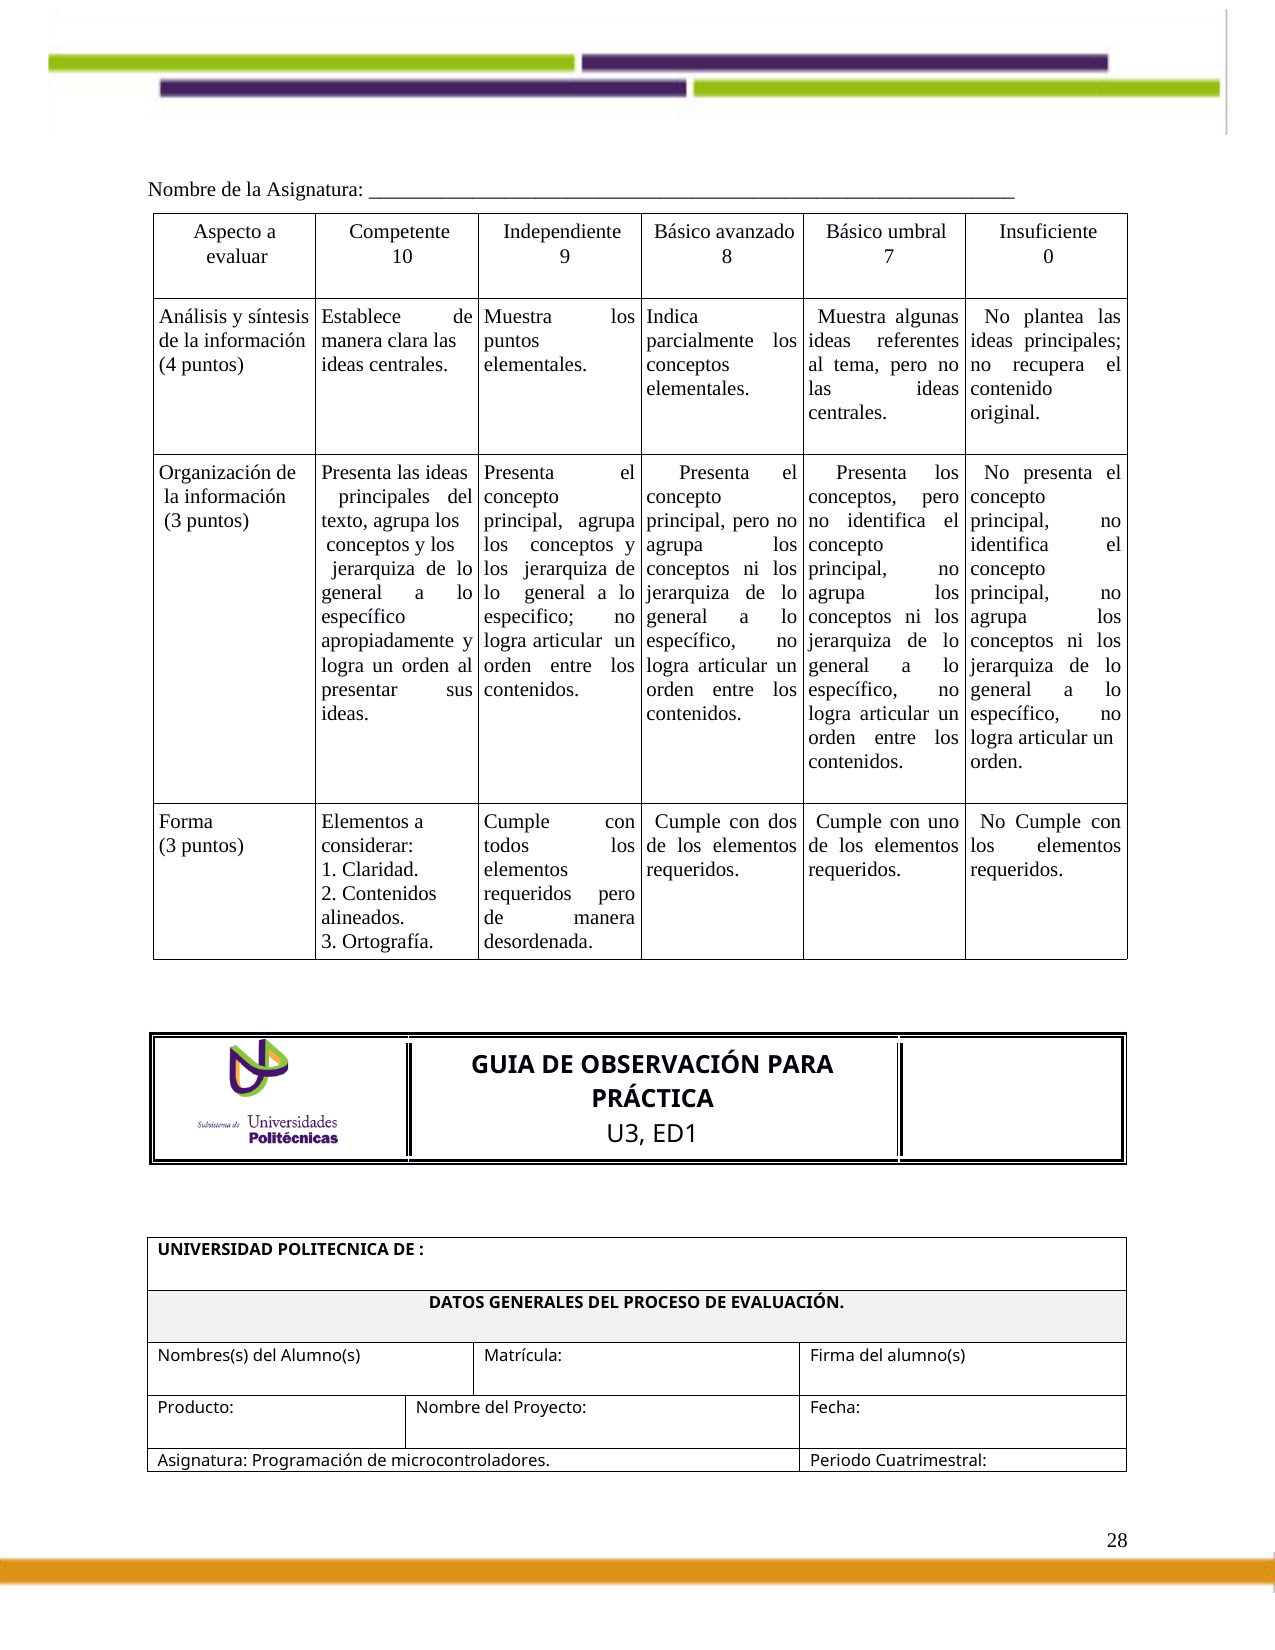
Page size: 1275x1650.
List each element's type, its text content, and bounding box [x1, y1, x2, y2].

table_cell Indica parcialmente los conceptos elementales. [642, 299, 803, 454]
table_cell Establece de manera clara las ideas centrales. [316, 299, 478, 454]
table_cell Asignatura: Programación de microcontroladores. [148, 1449, 799, 1471]
table_header Básico avanzado 8 [642, 214, 803, 297]
picture [196, 1039, 339, 1144]
table_cell No Cumple con los elementos requeridos. [966, 804, 1127, 959]
table_cell Fecha: [800, 1396, 1126, 1447]
table_cell Firma del alumno(s) [800, 1343, 1126, 1395]
table_cell Cumple con todos los elementos requeridos pero de manera desordenada. [479, 804, 641, 959]
table_header Aspecto a evaluar [154, 214, 315, 297]
table_header UNIVERSIDAD POLITECNICA DE : [148, 1238, 1126, 1289]
table_cell Nombre del Proyecto: [406, 1396, 799, 1447]
table_header [900, 1038, 1121, 1159]
table_cell Presenta el concepto principal, agrupa los conceptos y los jerarquiza de lo general a lo especifico; no logra articular un orden entre los contenidos. [479, 455, 641, 803]
table_cell Periodo Cuatrimestral: [800, 1449, 1126, 1471]
table_cell Presenta las ideas principales del texto, agrupa los conceptos y los jerarquiza de lo general a lo específico apropiadamente y logra un orden al presentar sus ideas. [316, 455, 478, 803]
table_header Independiente 9 [479, 214, 641, 297]
table_cell Presenta los conceptos, pero no identifica el concepto principal, no agrupa los conceptos ni los jerarquiza de lo general a lo específico, no logra articular un orden entre los contenidos. [804, 455, 965, 803]
table_cell Cumple con dos de los elementos requeridos. [642, 804, 803, 959]
table_header Básico umbral 7 [804, 214, 965, 297]
table_cell Elementos a considerar: 1. Claridad. 2. Contenidos alineados. 3. Ortografía. [316, 804, 478, 959]
table_header [152, 1035, 409, 1159]
table_cell Matrícula: [474, 1343, 799, 1395]
table_cell DATOS GENERALES DEL PROCESO DE EVALUACIÓN. [148, 1291, 1126, 1342]
text Nombre de la Asignatura: ______________________________________________________________ [148, 177, 1127, 201]
table_header Insuficiente 0 [966, 214, 1127, 297]
table_cell No presenta el concepto principal, no identifica el concepto principal, no agrupa los conceptos ni los jerarquiza de lo general a lo específico, no logra articular un orden. [966, 455, 1127, 803]
table_cell Análisis y síntesis de la información (4 puntos) [154, 299, 315, 454]
table_cell No plantea las ideas principales; no recupera el contenido original. [966, 299, 1127, 454]
picture [0, 1552, 1275, 1593]
table_cell Cumple con uno de los elementos requeridos. [804, 804, 965, 959]
table_cell Producto: [148, 1396, 405, 1447]
table_cell Forma (3 puntos) [154, 804, 315, 959]
table_cell Organización de la información (3 puntos) [154, 455, 315, 803]
table_cell Nombres(s) del Alumno(s) [148, 1343, 473, 1395]
table_header GUIA DE OBSERVACIÓN PARA PRÁCTICA U3, ED1 [409, 1035, 899, 1159]
table_cell Muestra los puntos elementales. [479, 299, 641, 454]
table_cell Presenta el concepto principal, pero no agrupa los conceptos ni los jerarquiza de lo general a lo específico, no logra articular un orden entre los contenidos. [642, 455, 803, 803]
table_cell Muestra algunas ideas referentes al tema, pero no las ideas centrales. [804, 299, 965, 454]
picture [47, 9, 1228, 135]
table_header Competente 10 [316, 214, 478, 297]
